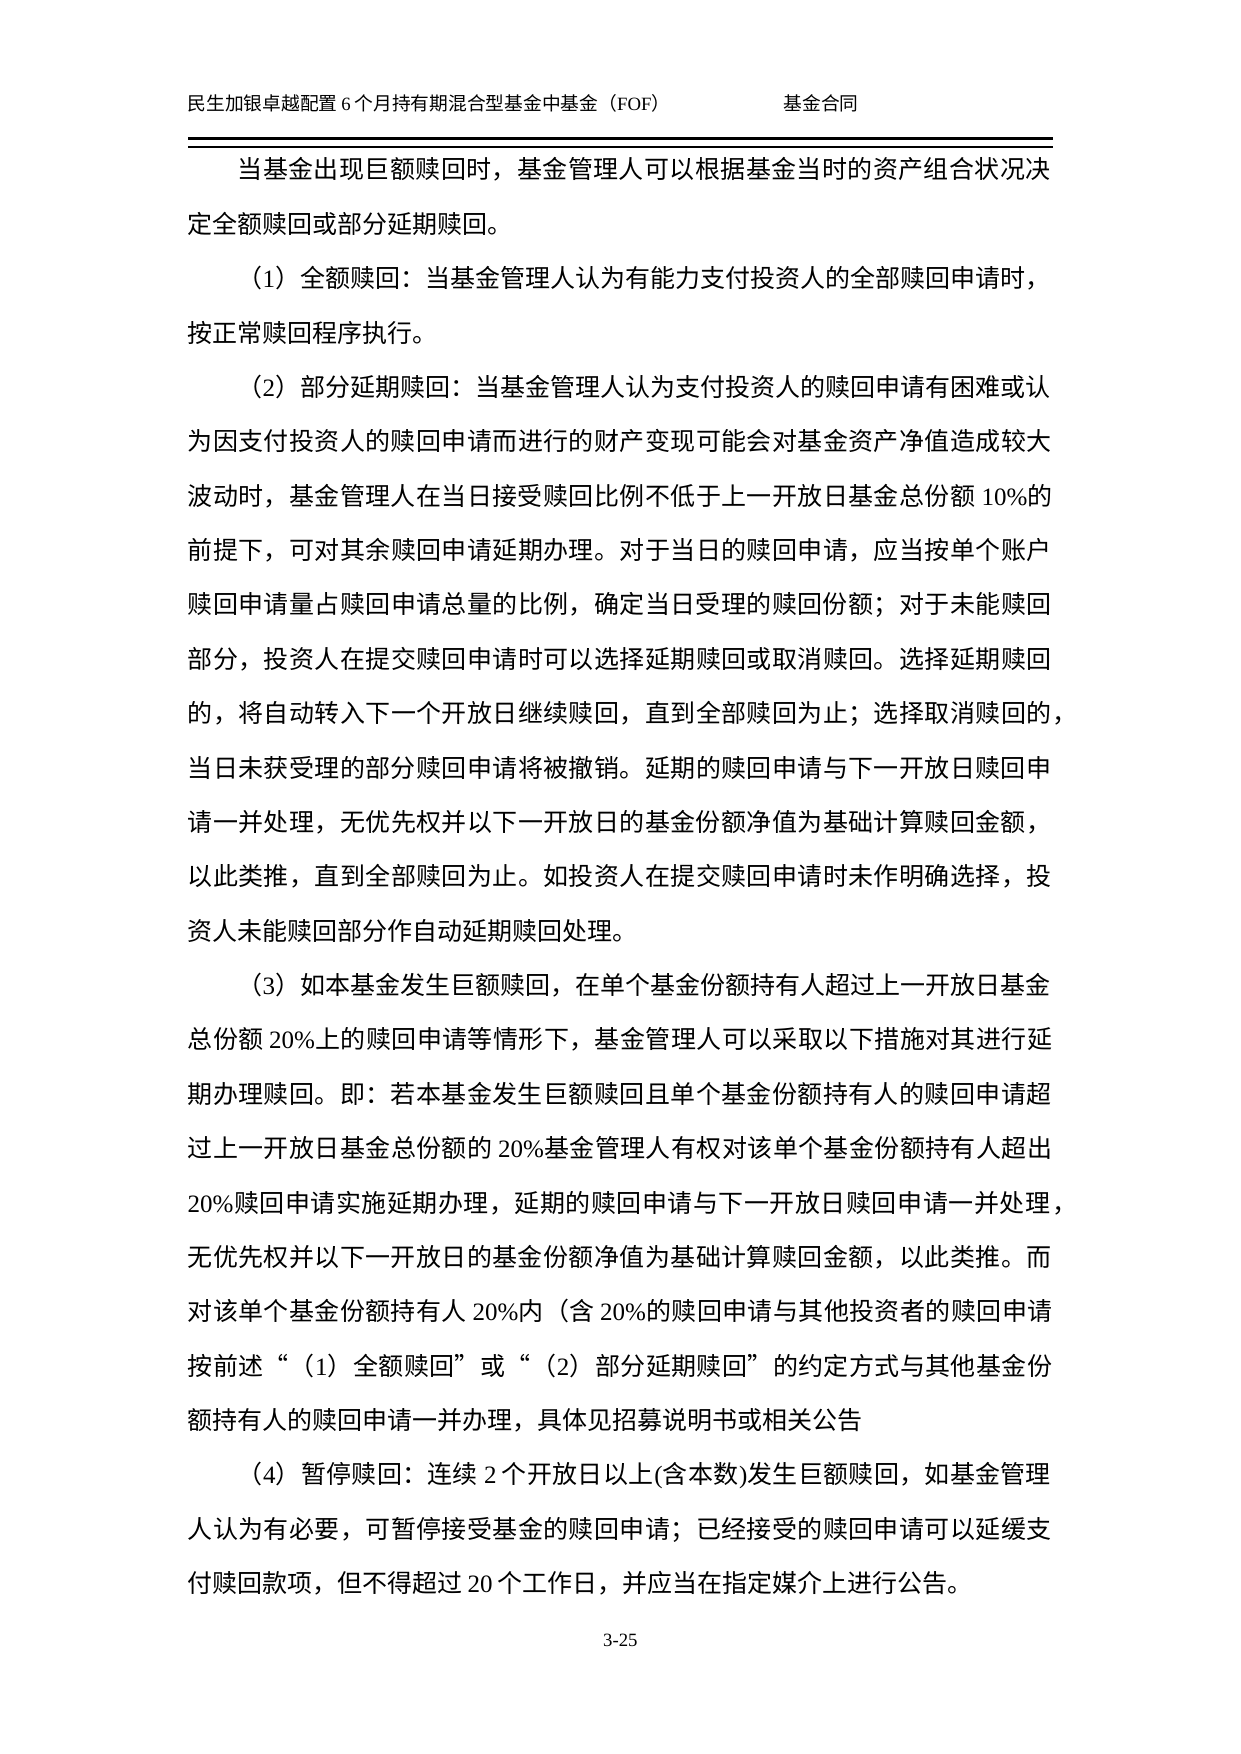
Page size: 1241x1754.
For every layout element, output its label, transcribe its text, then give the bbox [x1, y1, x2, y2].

text （3）如本基金发生巨额赎回，在单个基金份额持有人超过上一开放日基金总份额20%上的赎回申请等情形下，基金管理人可以采取以下措施对其进行延期办理赎回。即：若本基金发生巨额赎回且单个基金份额持有人的赎回申请超过上一开放日基金总份额的20%基金管理人有权对该单个基金份额持有人超出20%赎回申请实施延期办理，延期的赎回申请与下一开放日赎回申请一并处理，无优先权并以下一开放日的基金份额净值为基础计算赎回金额，以此类推。而对该单个基金份额持有人20%内（含20%的赎回申请与其他投资者的赎回申请按前述“（1）全额赎回”或“（2）部分延期赎回”的约定方式与其他基金份额持有人的赎回申请一并办理，具体见招募说明书或相关公告 [187, 966, 1053, 1437]
text 当基金出现巨额赎回时，基金管理人可以根据基金当时的资产组合状况决定全额赎回或部分延期赎回。 [187, 150, 1053, 241]
text （4）暂停赎回：连续2个开放日以上(含本数)发生巨额赎回，如基金管理人认为有必要，可暂停接受基金的赎回申请；已经接受的赎回申请可以延缓支付赎回款项，但不得超过20个工作日，并应当在指定媒介上进行公告。 [187, 1455, 1053, 1600]
text （1）全额赎回：当基金管理人认为有能力支付投资人的全部赎回申请时，按正常赎回程序执行。 [187, 259, 1053, 349]
text （2）部分延期赎回：当基金管理人认为支付投资人的赎回申请有困难或认为因支付投资人的赎回申请而进行的财产变现可能会对基金资产净值造成较大波动时，基金管理人在当日接受赎回比例不低于上一开放日基金总份额10%的前提下，可对其余赎回申请延期办理。对于当日的赎回申请，应当按单个账户赎回申请量占赎回申请总量的比例，确定当日受理的赎回份额；对于未能赎回部分，投资人在提交赎回申请时可以选择延期赎回或取消赎回。选择延期赎回的，将自动转入下一个开放日继续赎回，直到全部赎回为止；选择取消赎回的，当日未获受理的部分赎回申请将被撤销。延期的赎回申请与下一开放日赎回申请一并处理，无优先权并以下一开放日的基金份额净值为基础计算赎回金额，以此类推，直到全部赎回为止。如投资人在提交赎回申请时未作明确选择，投资人未能赎回部分作自动延期赎回处理。 [187, 367, 1053, 947]
